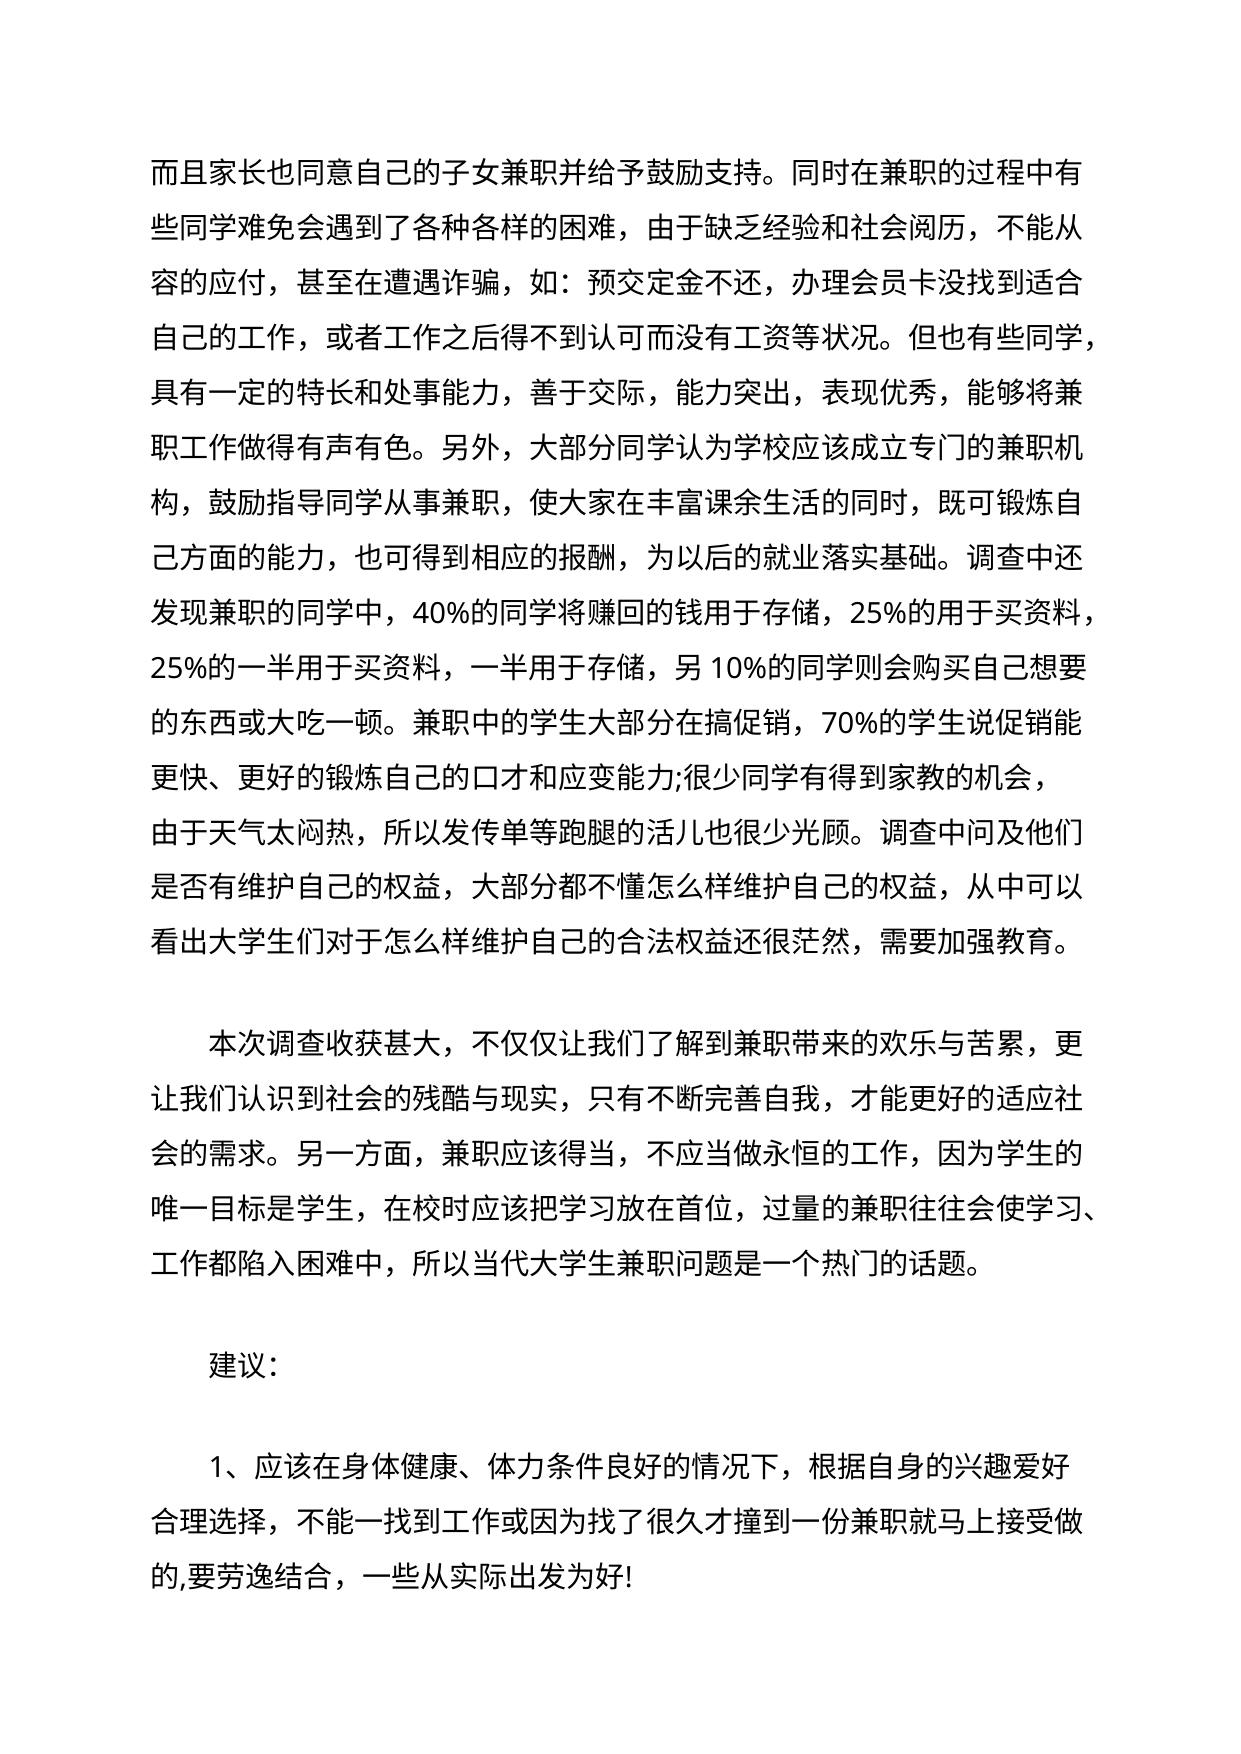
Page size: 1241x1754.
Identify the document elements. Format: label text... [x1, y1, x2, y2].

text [150, 150, 1090, 961]
text 本次调查收获甚大，不仅仅让我们了解到兼职带来的欢乐与苦累，更让我们认识到社会的残酷与现实，只有不断完善自我，才能更好的适应社会的需求。另一方面，兼职应该得当，不应当做永恒的工作，因为学生的唯一目标是学生，在校时应该把学习放在首位，过量的兼职往往会使学习、工作都陷入困难中，所以当代大学生兼职问题是一个热门的话题。 [150, 1021, 1090, 1283]
text 建议： [150, 1342, 1090, 1384]
text 1、应该在身体健康、体力条件良好的情况下，根据自身的兴趣爱好合理选择，不能一找到工作或因为找了很久才撞到一份兼职就马上接受做的,要劳逸结合，一些从实际出发为好! [150, 1444, 1090, 1596]
